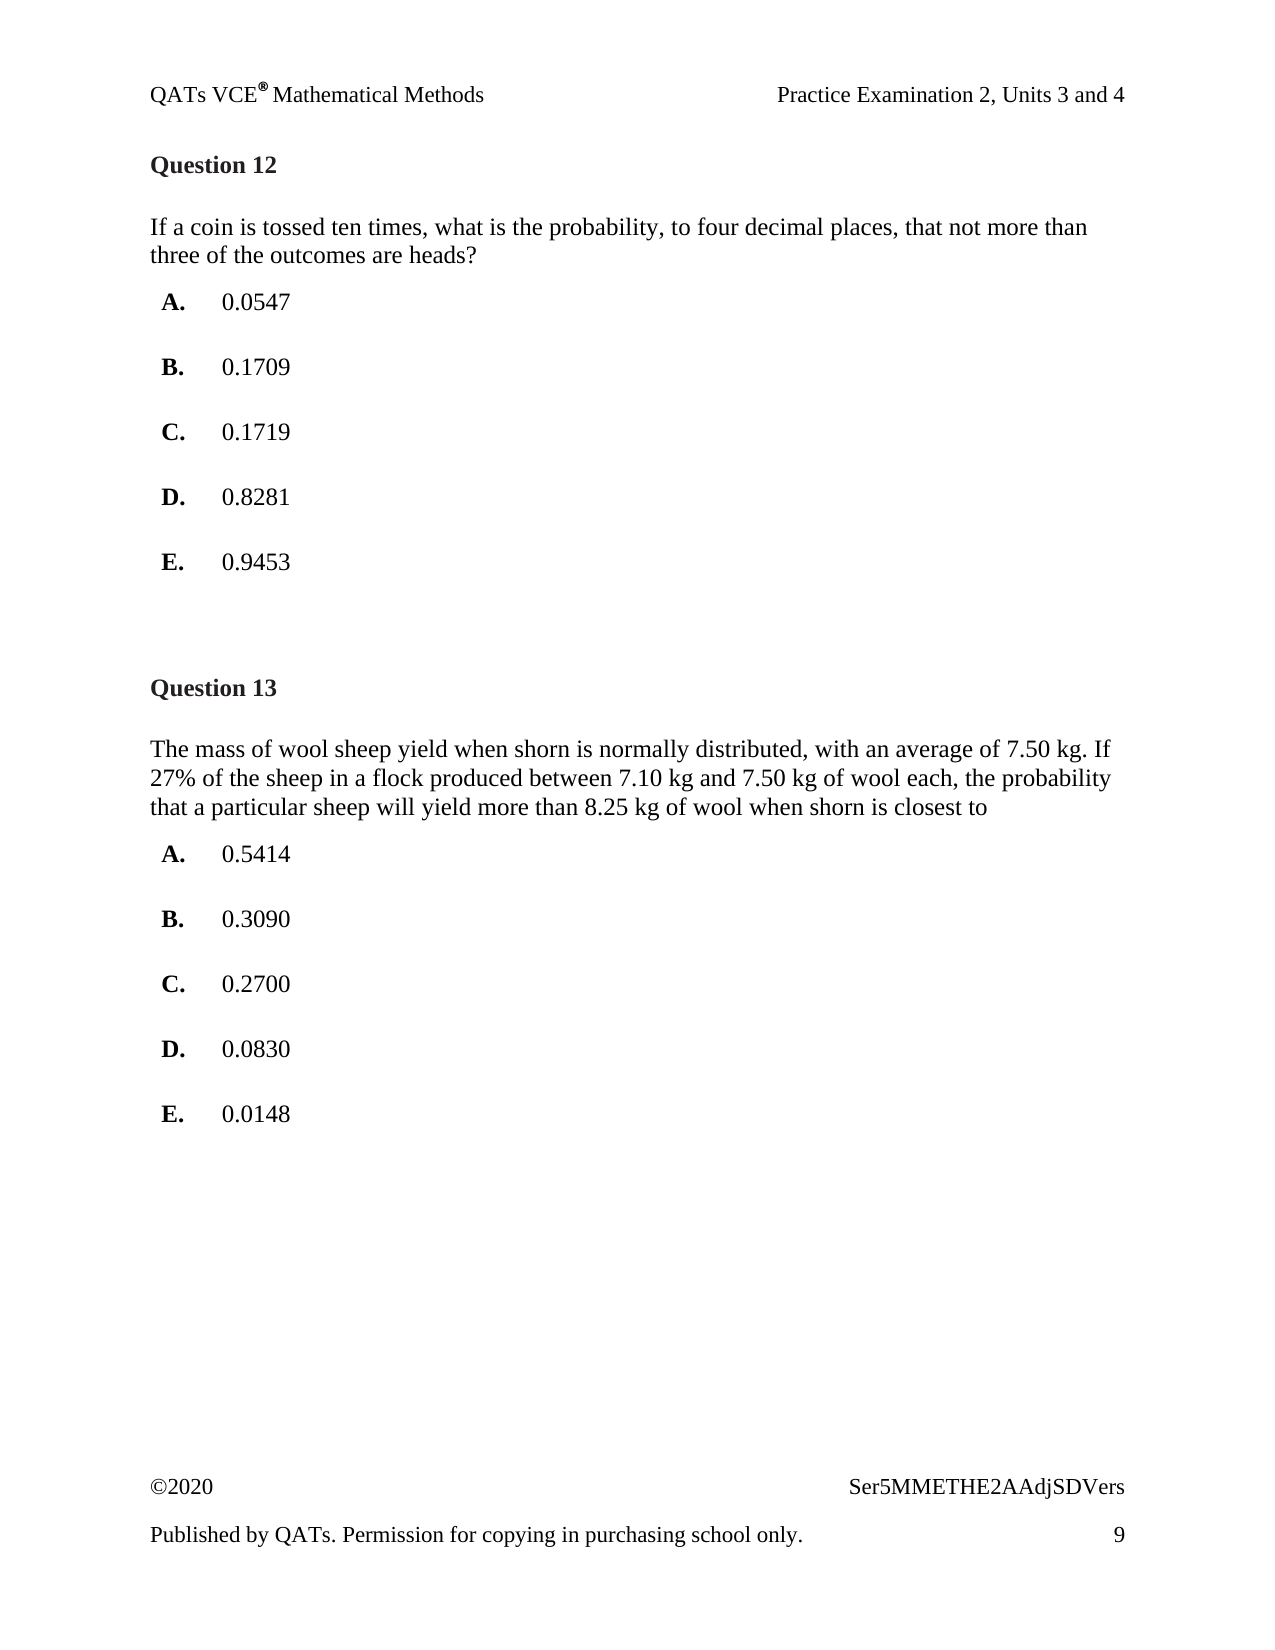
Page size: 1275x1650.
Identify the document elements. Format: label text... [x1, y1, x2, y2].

table_cell 0.0830 [210, 1016, 1125, 1081]
table_header A. [150, 821, 210, 886]
table_cell B. [150, 334, 210, 399]
table_header 0.0547 [210, 269, 1125, 334]
text Question 13 [150, 673, 1125, 701]
table_cell E. [150, 529, 210, 594]
text If a coin is tossed ten times, what is the probability, to four decimal places, that not more than three of the outcomes are heads? [150, 212, 1125, 269]
text Question 12 [150, 150, 1125, 179]
table_cell C. [150, 399, 210, 464]
table_cell C. [150, 951, 210, 1016]
table_cell 0.8281 [210, 464, 1125, 529]
table_cell D. [150, 464, 210, 529]
table_cell 0.1709 [210, 334, 1125, 399]
table_cell 0.0148 [210, 1081, 1125, 1146]
table_cell 0.2700 [210, 951, 1125, 1016]
table_header A. [150, 269, 210, 334]
text The mass of wool sheep yield when shorn is normally distributed, with an average of 7.50 kg. If 27% of the sheep in a flock produced between 7.10 kg and 7.50 kg of wool each, the probability that a particular sheep will yield more than 8.25 kg of wool when shorn is closest to [150, 734, 1125, 821]
table_cell E. [150, 1081, 210, 1146]
table_header 0.5414 [210, 821, 1125, 886]
table_cell D. [150, 1016, 210, 1081]
table_cell 0.1719 [210, 399, 1125, 464]
table_cell 0.9453 [210, 529, 1125, 594]
table_cell B. [150, 886, 210, 951]
table_cell 0.3090 [210, 886, 1125, 951]
